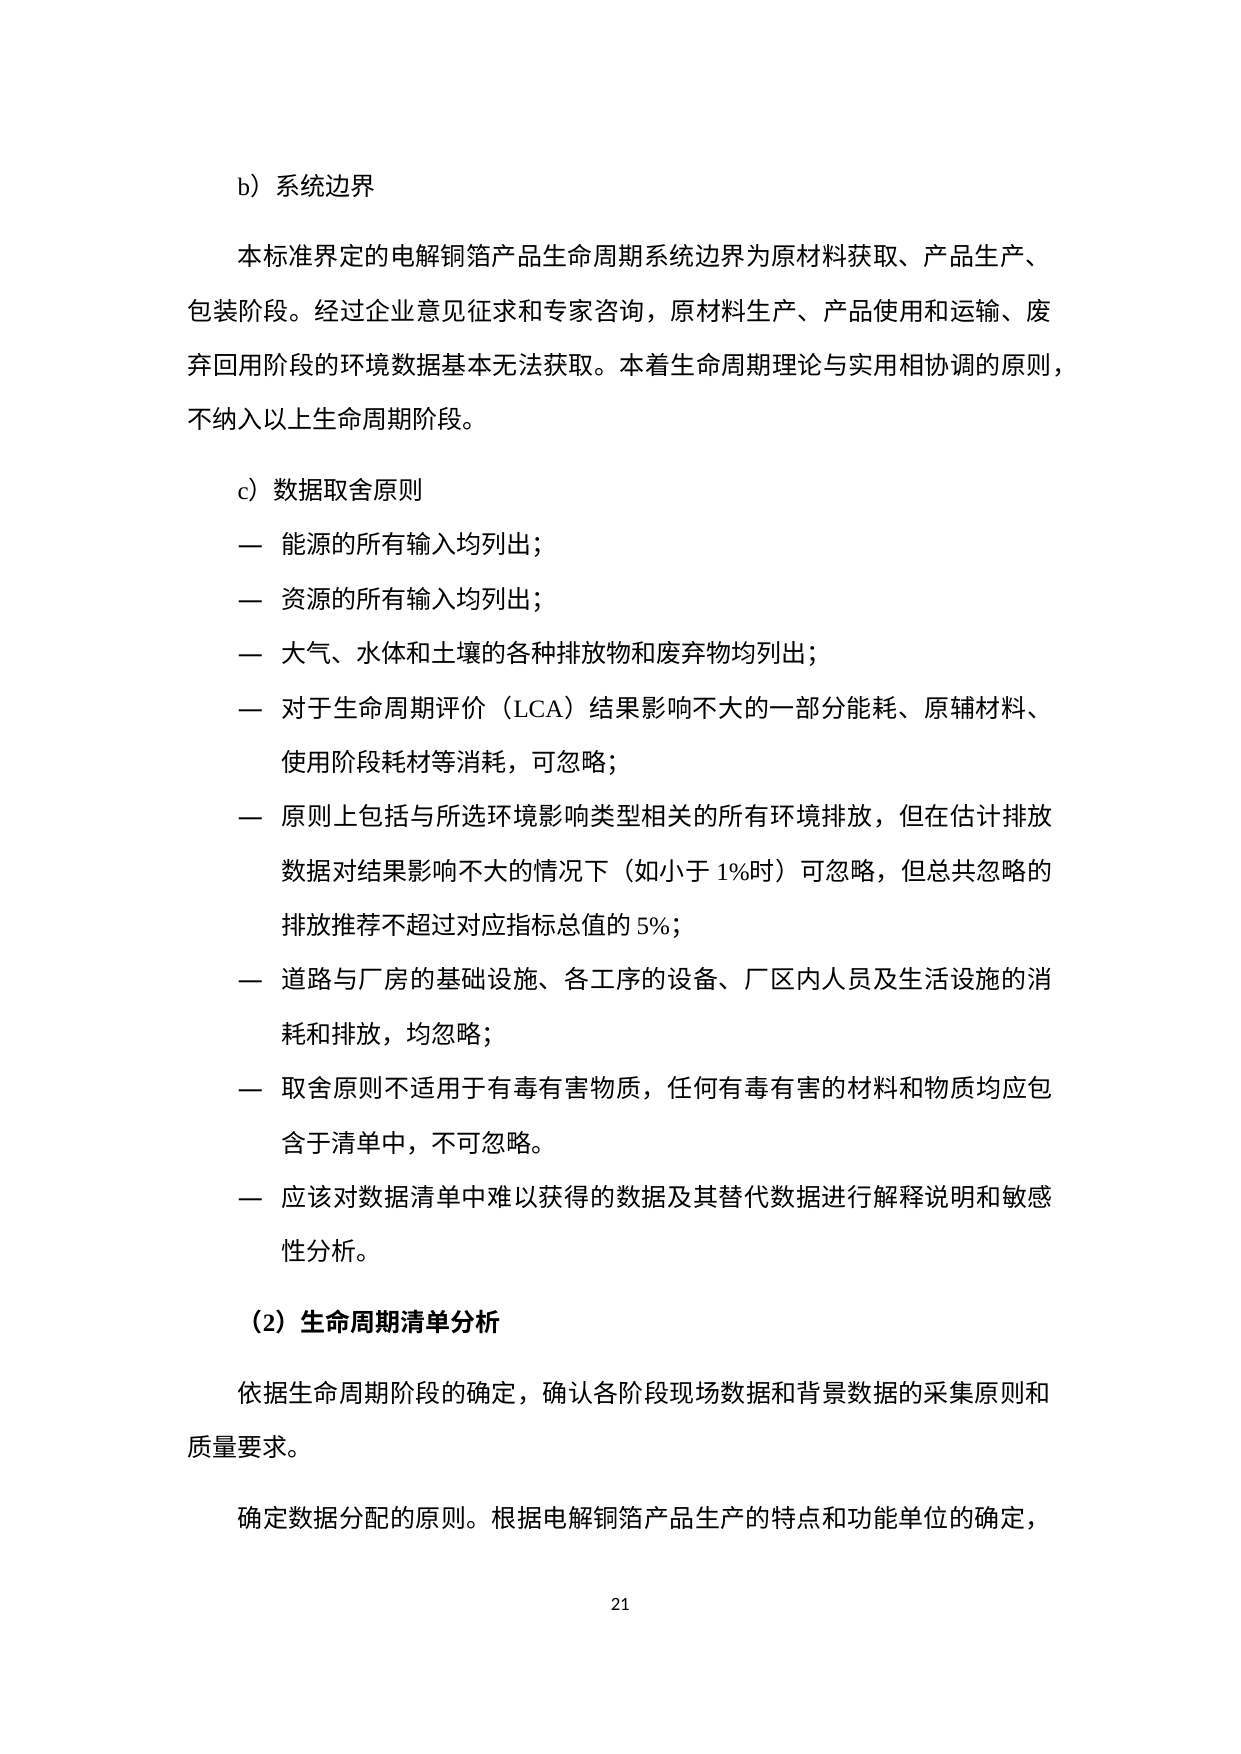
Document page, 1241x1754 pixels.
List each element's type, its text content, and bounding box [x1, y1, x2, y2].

text 依据生命周期阶段的确定，确认各阶段现场数据和背景数据的采集原则和质量要求。 [187, 1373, 1053, 1464]
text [187, 1498, 1053, 1534]
list 取舍原则不适用于有毒有害物质，任何有毒有害的材料和物质均应包含于清单中，不可忽略。 [238, 1069, 1053, 1159]
list 原则上包括与所选环境影响类型相关的所有环境排放，但在估计排放数据对结果影响不大的情况下（如小于1%时）可忽略，但总共忽略的排放推荐不超过对应指标总值的5%； [238, 797, 1053, 942]
list 大气、水体和土壤的各种排放物和废弃物均列出； [238, 634, 1053, 670]
list 资源的所有输入均列出； [238, 579, 1053, 616]
text （2）生命周期清单分析 [187, 1302, 1053, 1339]
list 对于生命周期评价（LCA）结果影响不大的一部分能耗、原辅材料、使用阶段耗材等消耗，可忽略； [238, 688, 1053, 779]
text c）数据取舍原则 [187, 471, 1053, 507]
text 本标准界定的电解铜箔产品生命周期系统边界为原材料获取、产品生产、包装阶段。经过企业意见征求和专家咨询，原材料生产、产品使用和运输、废弃回用阶段的环境数据基本无法获取。本着生命周期理论与实用相协调的原则，不纳入以上生命周期阶段。 [187, 237, 1053, 436]
text b）系统边界 [187, 166, 1053, 202]
list 道路与厂房的基础设施、各工序的设备、厂区内人员及生活设施的消耗和排放，均忽略； [238, 960, 1053, 1051]
list 能源的所有输入均列出； [238, 525, 1053, 561]
list 应该对数据清单中难以获得的数据及其替代数据进行解释说明和敏感性分析。 [238, 1177, 1053, 1268]
